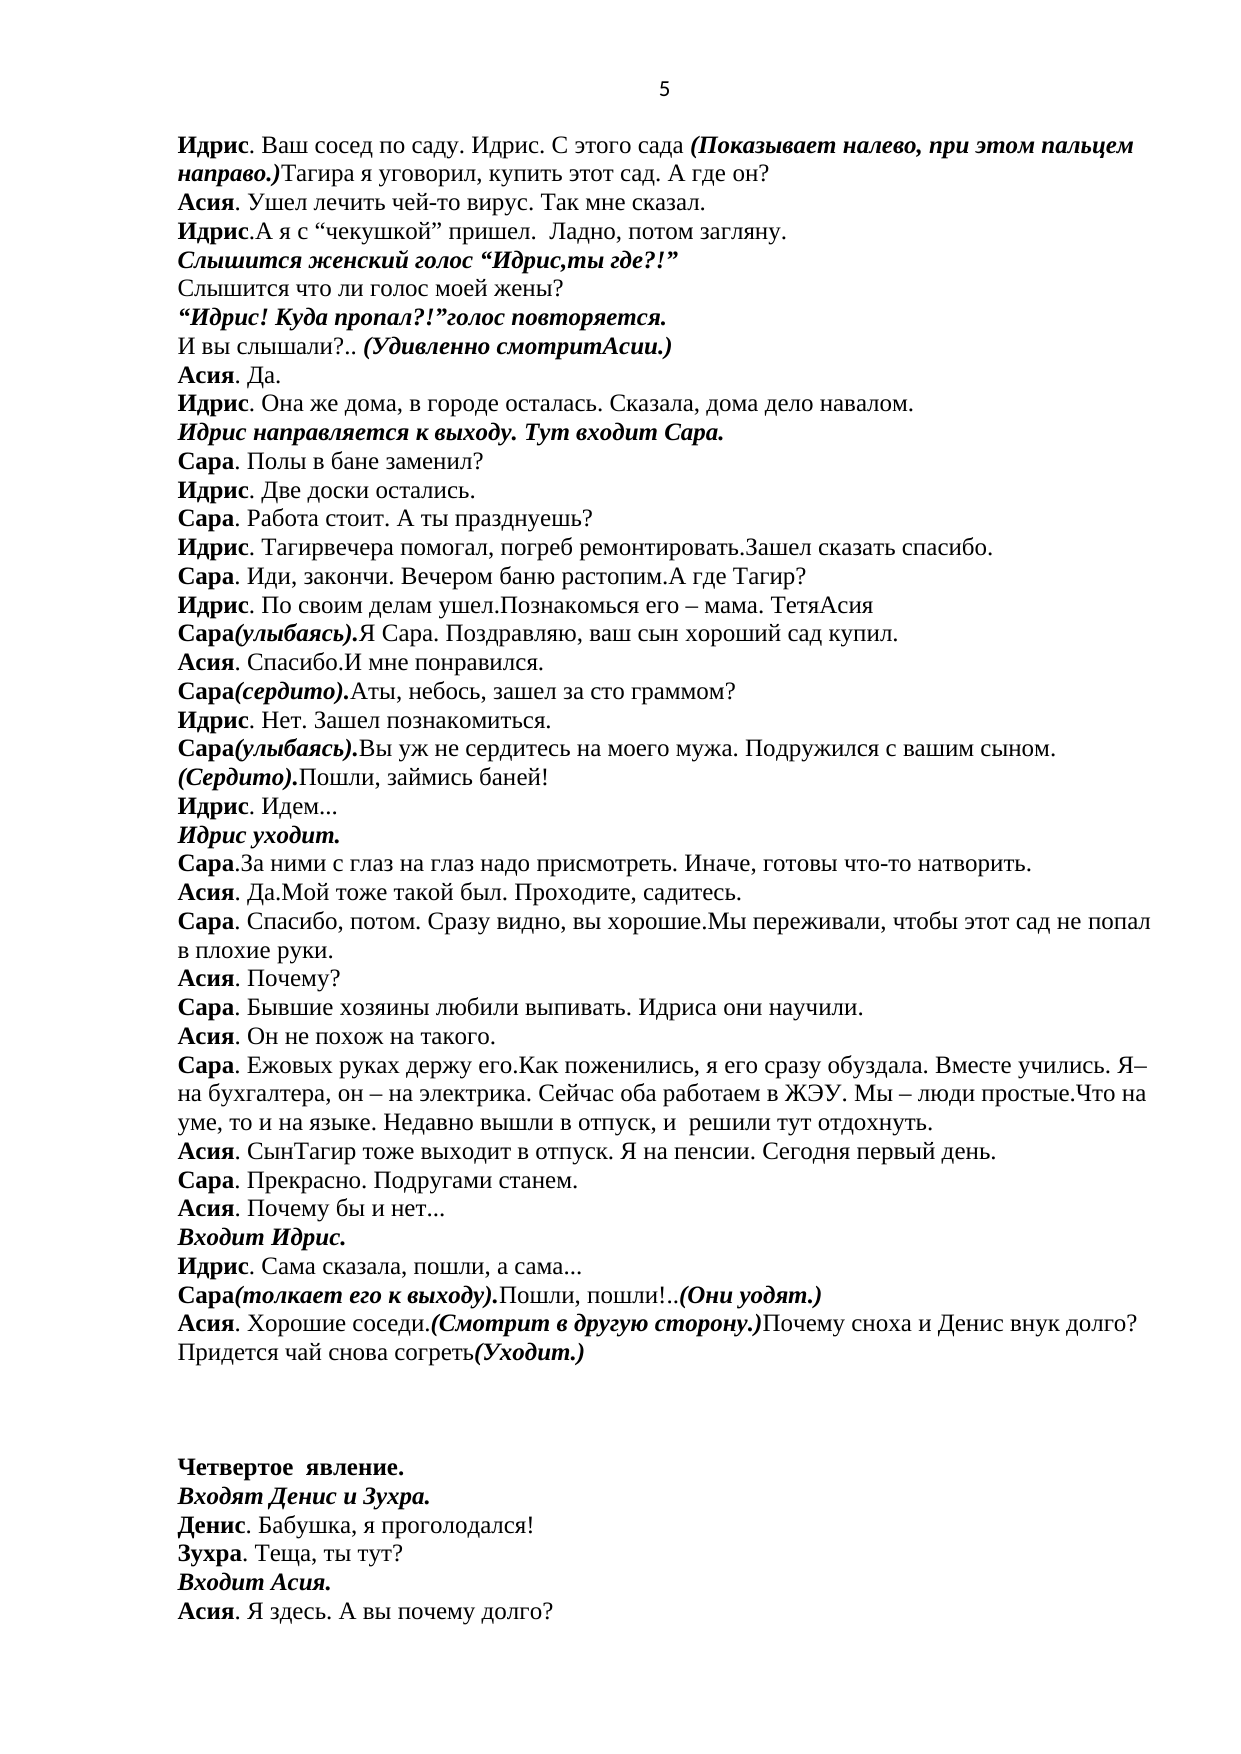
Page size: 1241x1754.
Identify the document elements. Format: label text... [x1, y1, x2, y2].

text Сара(толкает его к выходу).Пошли, пошли!..(Они уодят.) [177, 1280, 1152, 1308]
text Идрис. Тагирвечера помогал, погреб ремонтировать.Зашел сказать спасибо. [177, 532, 1152, 561]
text Денис. Бабушка, я проголодался! [177, 1510, 1152, 1538]
text Идрис. Идем... [177, 791, 1152, 820]
text Входит Асия. [177, 1567, 1152, 1596]
text Слышится что ли голос моей жены? [177, 273, 1152, 302]
text Сара. Полы в бане заменил? [177, 446, 1152, 475]
text Сара. Ежовых руках держу его.Как поженились, я его сразу обуздала. Вместе учились. Я– на бухгалтера, он – на электрика. Сейчас оба работаем в ЖЭУ. Мы – люди простые.Что на уме, то и на языке. Недавно вышли в отпуск, и решили тут отдохнуть. [177, 1050, 1152, 1136]
text Входит Идрис. [177, 1222, 1152, 1251]
text Асия. СынТагир тоже выходит в отпуск. Я на пенсии. Сегодня первый день. [177, 1136, 1152, 1165]
text Идрис направляется к выходу. Тут входит Сара. [177, 417, 1152, 446]
text Асия. Хорошие соседи.(Смотрит в другую сторону.)Почему сноха и Денис внук долго? Придется чай снова согреть(Уходит.) [177, 1308, 1152, 1366]
text Зухра. Теща, ты тут? [177, 1538, 1152, 1567]
text Асия. Да.Мой тоже такой был. Проходите, садитесь. [177, 877, 1152, 906]
text Сара(улыбаясь).Я Сара. Поздравляю, ваш сын хороший сад купил. [177, 618, 1152, 647]
text Сара(улыбаясь).Вы уж не сердитесь на моего мужа. Подружился с вашим сыном. (Сердито).Пошли, займись баней! [177, 733, 1152, 791]
text Сара. Спасибо, потом. Сразу видно, вы хорошие.Мы переживали, чтобы этот сад не попал в плохие руки. [177, 906, 1152, 963]
text Слышится женский голос “Идрис,ты где?!” [177, 245, 1152, 273]
text Идрис. Нет. Зашел познакомиться. [177, 705, 1152, 733]
text Идрис. Две доски остались. [177, 475, 1152, 503]
text Входят Денис и Зухра. [177, 1481, 1152, 1510]
text Идрис. По своим делам ушел.Познакомься его – мама. ТетяАсия [177, 590, 1152, 618]
text Сара. Иди, закончи. Вечером баню растопим.А где Тагир? [177, 561, 1152, 590]
text Асия. Он не похож на такого. [177, 1021, 1152, 1050]
text Идрис уходит. [177, 820, 1152, 848]
text И вы слышали?.. (Удивленно смотритАсии.) [177, 331, 1152, 360]
text Асия. Ушел лечить чей-то вирус. Так мне сказал. [177, 187, 1152, 216]
text Асия. Спасибо.И мне понравился. [177, 647, 1152, 676]
text Сара(сердито).Аты, небось, зашел за сто граммом? [177, 676, 1152, 705]
text “Идрис! Куда пропал?!”голос повторяется. [177, 302, 1152, 331]
text Идрис. Она же дома, в городе осталась. Сказала, дома дело навалом. [177, 388, 1152, 417]
text Асия. Я здесь. А вы почему долго? [177, 1596, 1152, 1625]
text Идрис. Сама сказала, пошли, а сама... [177, 1251, 1152, 1280]
text Асия. Да. [177, 360, 1152, 388]
text Сара. Прекрасно. Подругами станем. [177, 1165, 1152, 1193]
text Идрис. Ваш сосед по саду. Идрис. С этого сада (Показывает налево, при этом пальцем направо.)Тагира я уговорил, купить этот сад. А где он? [177, 130, 1152, 187]
text Четвертое явление. [177, 1452, 1152, 1481]
text Сара. Бывшие хозяины любили выпивать. Идриса они научили. [177, 992, 1152, 1021]
text Асия. Почему бы и нет... [177, 1193, 1152, 1222]
text Сара.За ними с глаз на глаз надо присмотреть. Иначе, готовы что-то натворить. [177, 848, 1152, 877]
text Асия. Почему? [177, 963, 1152, 992]
text Сара. Работа стоит. А ты празднуешь? [177, 503, 1152, 532]
text Идрис.А я с “чекушкой” пришел. Ладно, потом загляну. [177, 216, 1152, 245]
